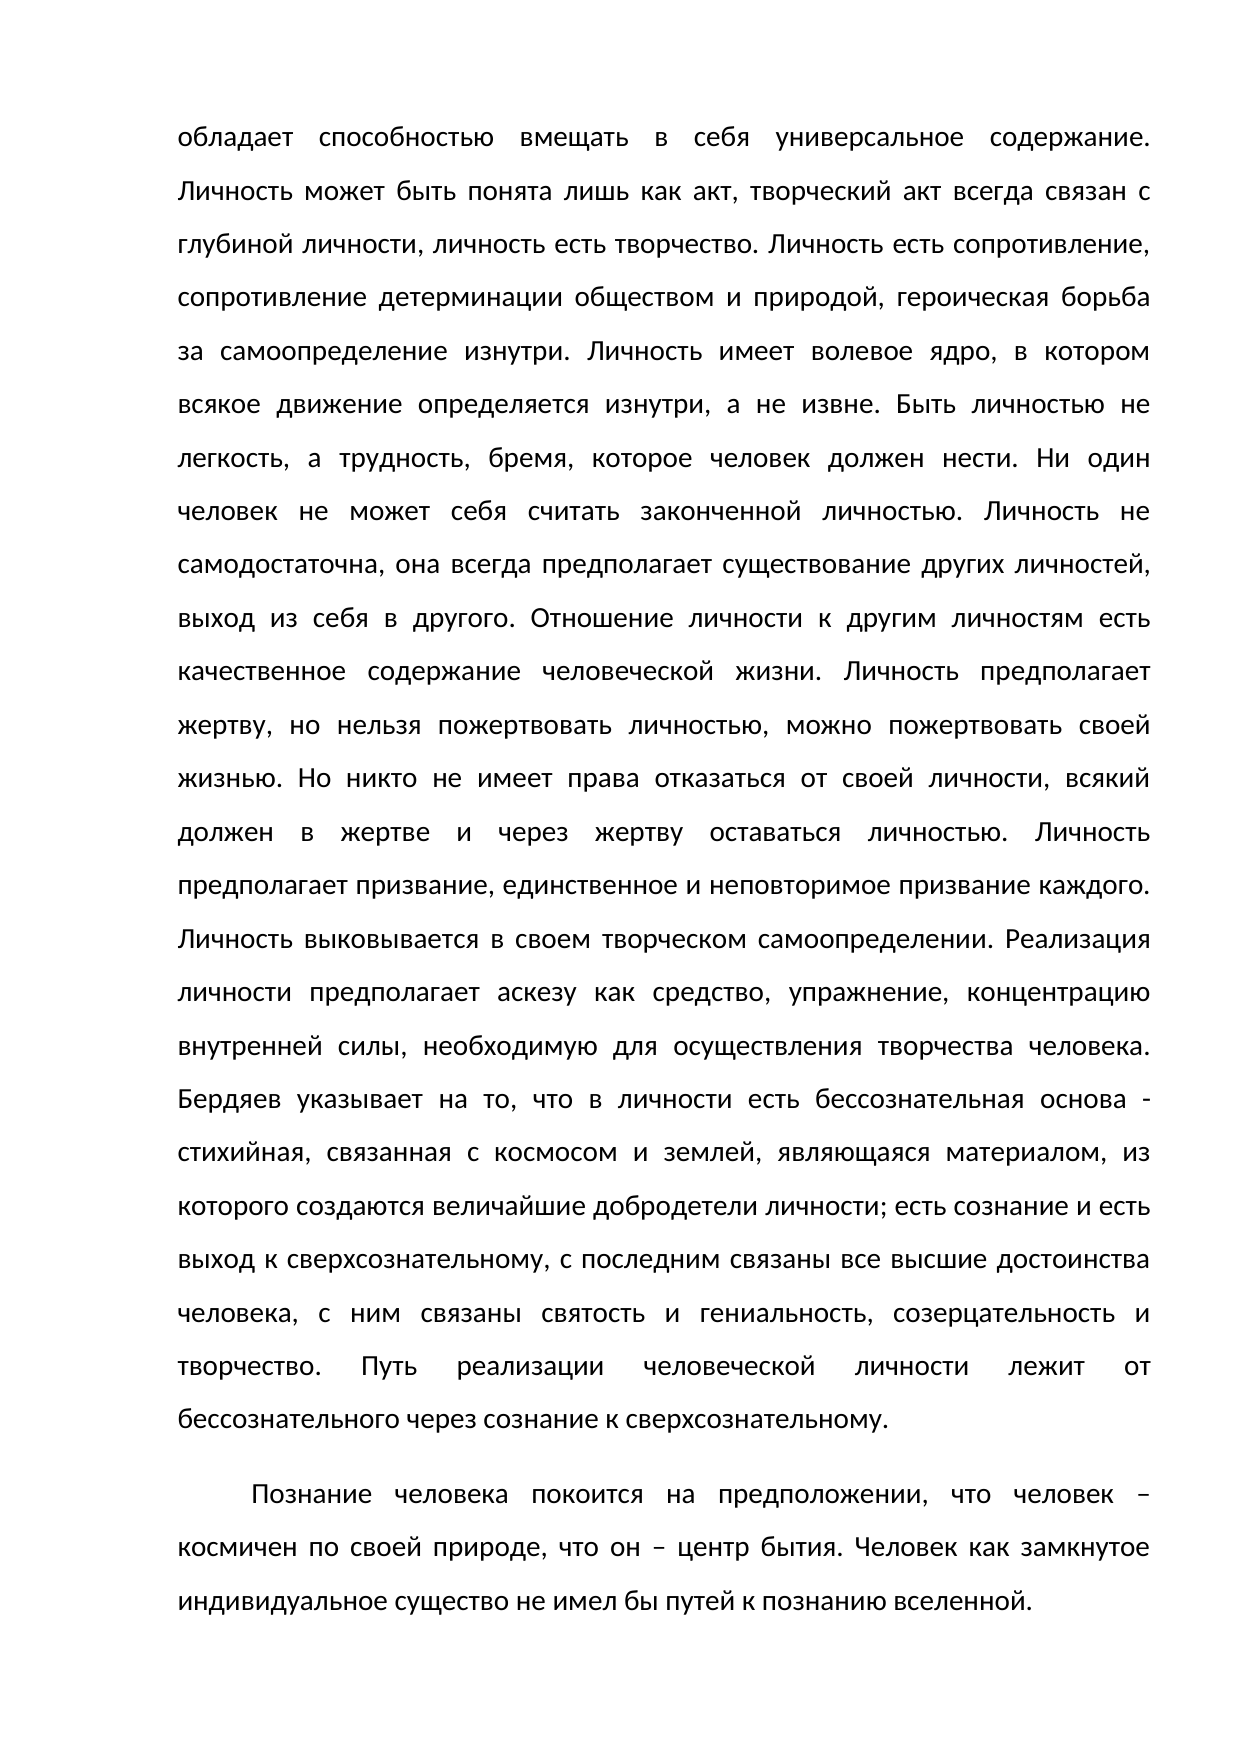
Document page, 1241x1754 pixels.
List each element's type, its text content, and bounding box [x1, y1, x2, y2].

text Познание человека покоится на предположении, что человек – космичен по своей природе, что он – центр бытия. Человек как замкнутое индивидуальное существо не имел бы путей к познанию вселенной. [177, 1475, 1152, 1617]
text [177, 118, 1152, 1436]
